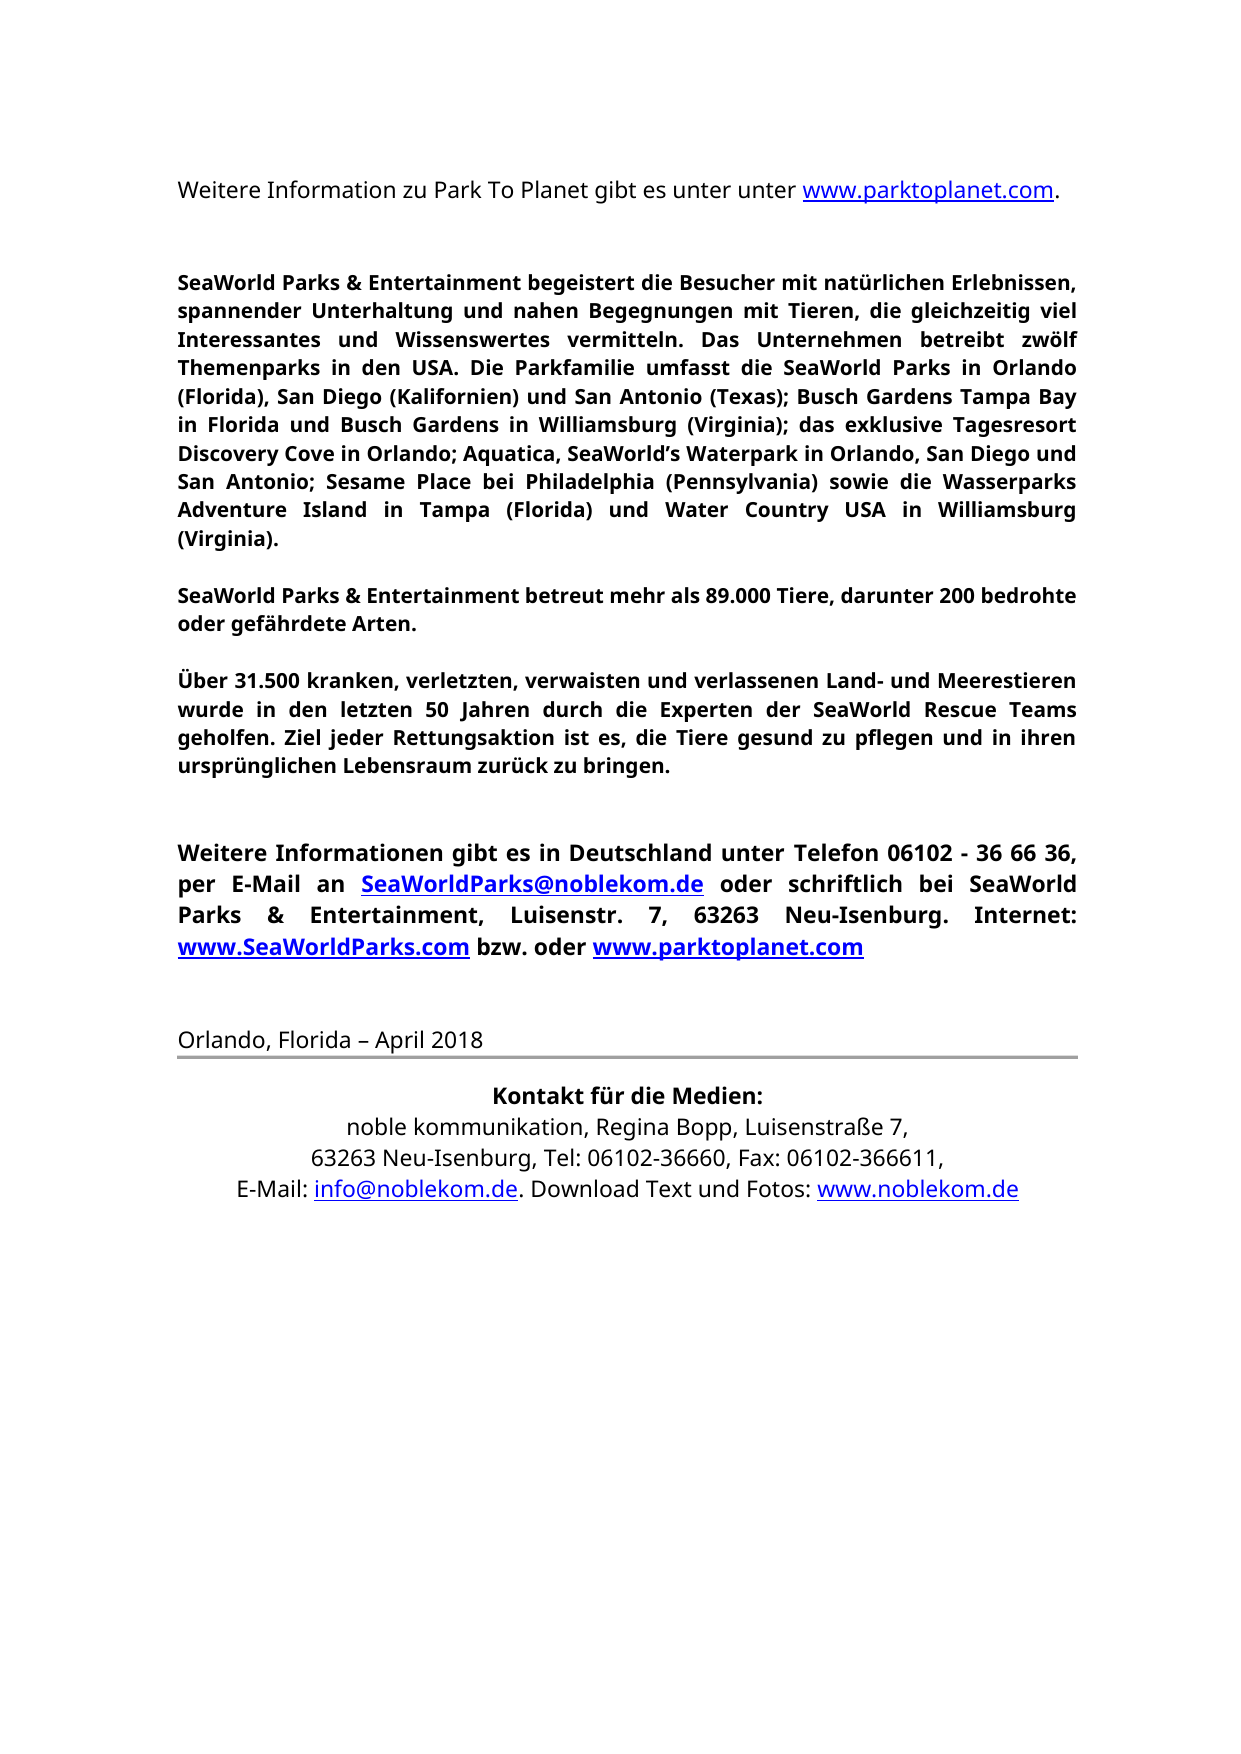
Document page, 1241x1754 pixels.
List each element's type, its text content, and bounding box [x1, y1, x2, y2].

text Orlando, Florida – April 2018 [177, 1024, 1078, 1055]
text 63263 Neu-Isenburg, Tel: 06102-36660, Fax: 06102-366611, [177, 1142, 1078, 1173]
text Weitere Information zu Park To Planet gibt es unter unter www.parktoplanet.com. [177, 174, 1078, 205]
text noble kommunikation, Regina Bopp, Luisenstraße 7, [177, 1111, 1078, 1142]
text Kontakt für die Medien: [177, 1080, 1078, 1111]
text Weitere Informationen gibt es in Deutschland unter Telefon 06102 - 36 66 36, per E-Mail an SeaWorldParks@noblekom.de oder schriftlich bei SeaWorld Parks & Entertainment, Luisenstr. 7, 63263 Neu-Isenburg. Internet: www.SeaWorldParks.com bzw. oder www.parktoplanet.com [177, 837, 1078, 962]
text SeaWorld Parks & Entertainment betreut mehr als 89.000 Tiere, darunter 200 bedrohte oder gefährdete Arten. [177, 581, 1078, 638]
text SeaWorld Parks & Entertainment begeistert die Besucher mit natürlichen Erlebnissen, spannender Unterhaltung und nahen Begegnungen mit Tieren, die gleichzeitig viel Interessantes und Wissenswertes vermitteln. Das Unternehmen betreibt zwölf Themenparks in den USA. Die Parkfamilie umfasst die SeaWorld Parks in Orlando (Florida), San Diego (Kalifornien) und San Antonio (Texas); Busch Gardens Tampa Bay in Florida und Busch Gardens in Williamsburg (Virginia); das exklusive Tagesresort Discovery Cove in Orlando; Aquatica, SeaWorld’s Waterpark in Orlando, San Diego und San Antonio; Sesame Place bei Philadelphia (Pennsylvania) sowie die Wasserparks Adventure Island in Tampa (Florida) und Water Country USA in Williamsburg (Virginia). [177, 268, 1078, 552]
text E-Mail: info@noblekom.de. Download Text und Fotos: www.noblekom.de [177, 1173, 1078, 1205]
text Über 31.500 kranken, verletzten, verwaisten und verlassenen Land- und Meerestieren wurde in den letzten 50 Jahren durch die Experten der SeaWorld Rescue Teams geholfen. Ziel jeder Rettungsaktion ist es, die Tiere gesund zu pflegen und in ihren ursprünglichen Lebensraum zurück zu bringen. [177, 666, 1078, 780]
